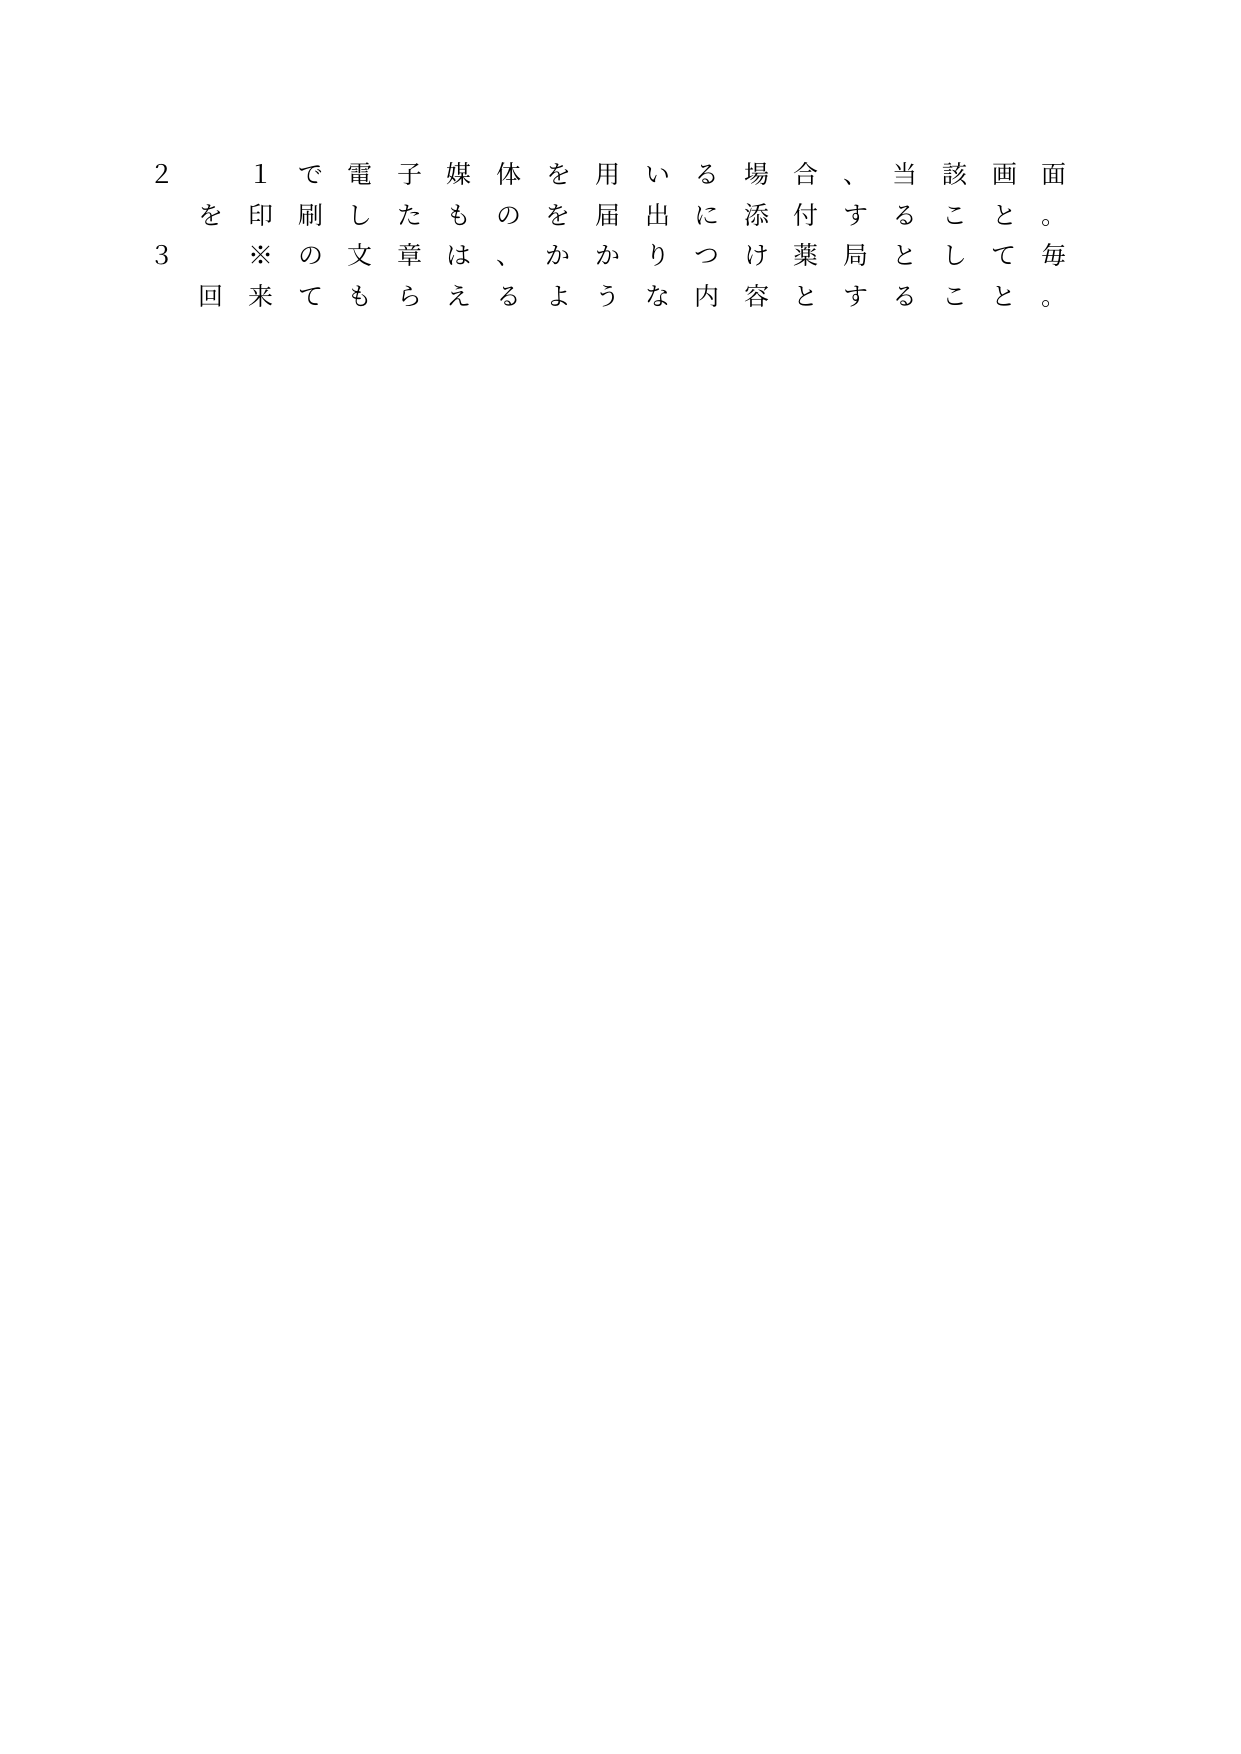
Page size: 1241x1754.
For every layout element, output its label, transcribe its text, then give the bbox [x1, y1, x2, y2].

text ３ ※の文章は、かかりつけ薬局として毎回来てもらえるような内容とすること。 [149, 234, 1091, 314]
text ２ １で電子媒体を用いる場合、当該画面を印刷したものを届出に添付すること。 [149, 153, 1091, 234]
